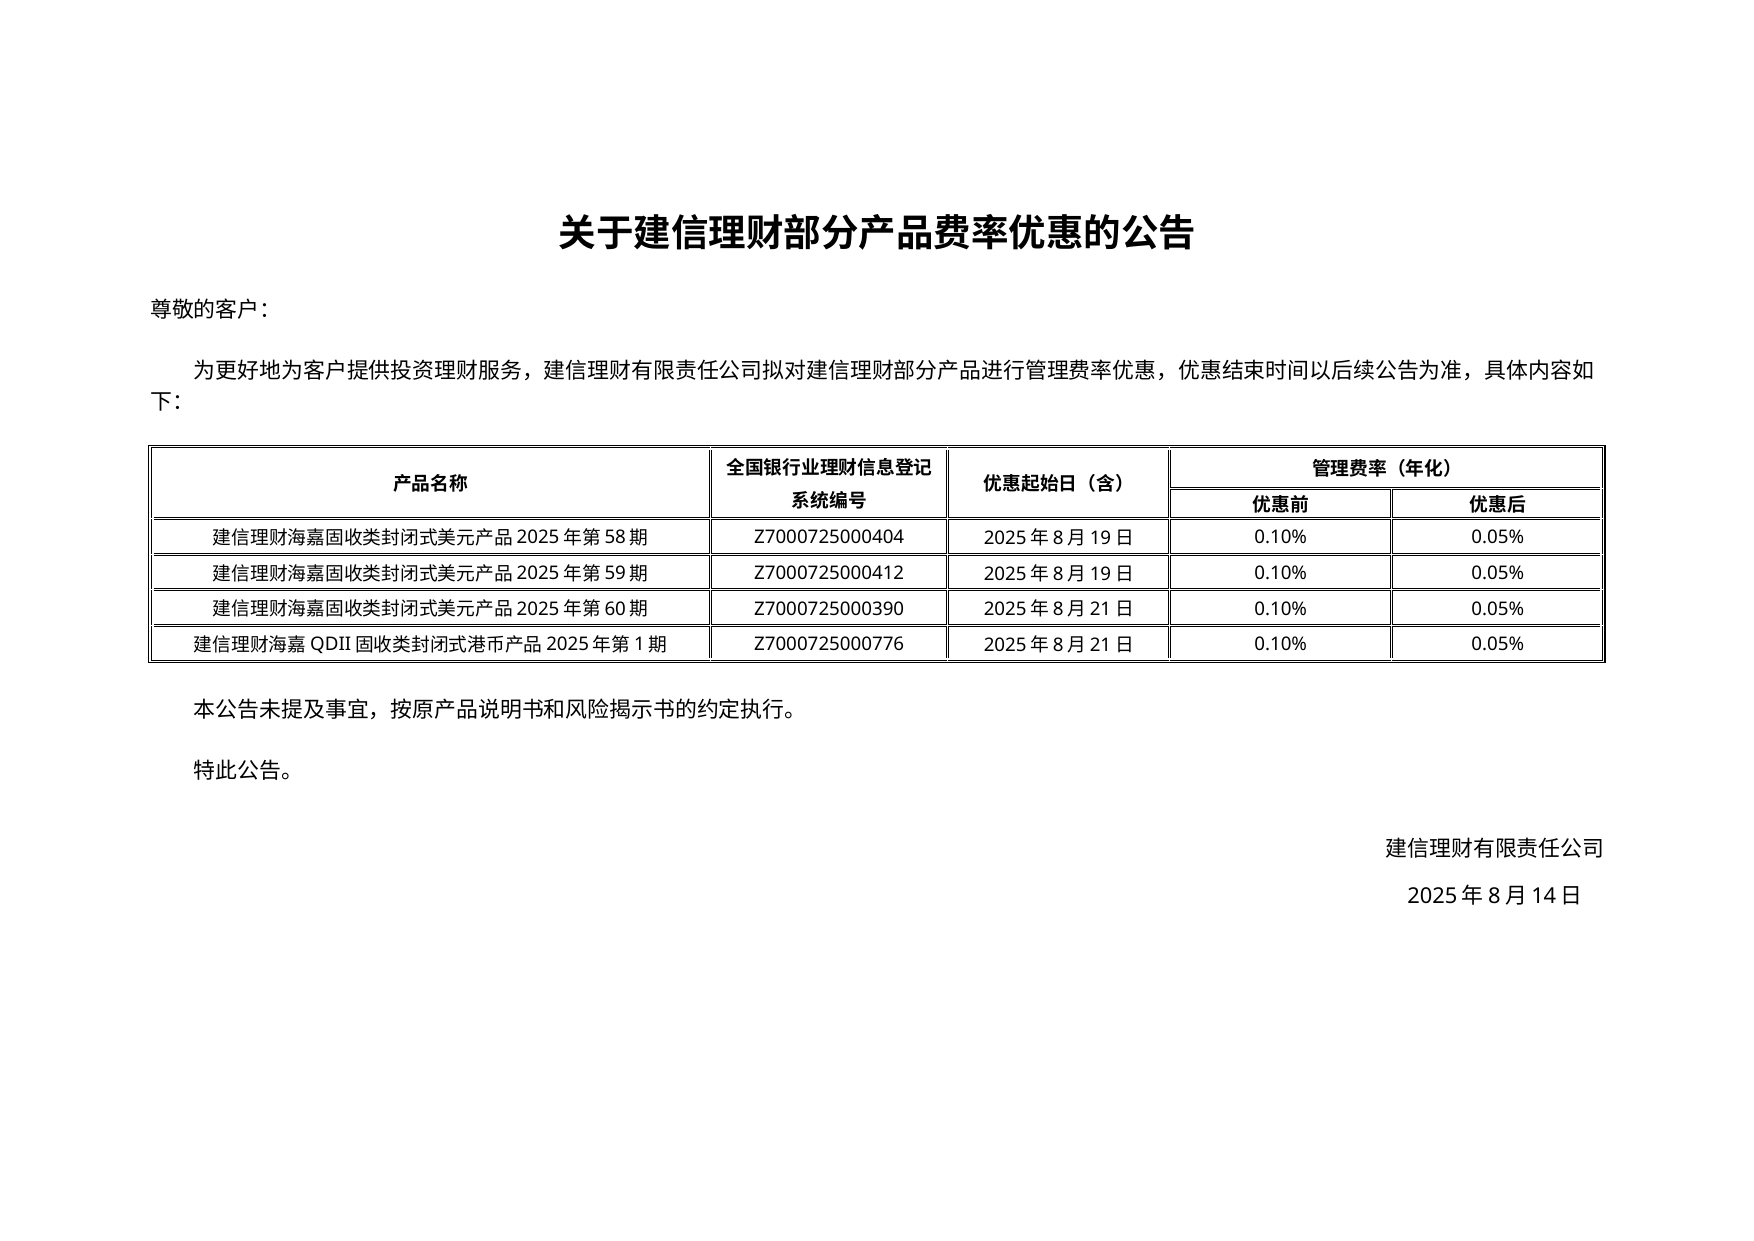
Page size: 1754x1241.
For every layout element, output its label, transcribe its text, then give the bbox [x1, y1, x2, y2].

text 本公告未提及事宜，按原产品说明书和风险揭示书的约定执行。 [150, 692, 1604, 724]
table_cell Z7000725000404 [712, 520, 946, 553]
table_cell 0.05% [1391, 517, 1604, 553]
table_cell 建信理财海嘉固收类封闭式美元产品2025年第58期 [150, 517, 711, 553]
table_header 产品名称 [150, 446, 711, 517]
table_cell Z7000725000776 [711, 627, 947, 659]
table_cell 0.10% [1170, 627, 1391, 659]
table_cell 建信理财海嘉固收类封闭式美元产品2025年第60期 [150, 588, 711, 624]
text 特此公告。 [150, 753, 1604, 785]
table_header 全国银行业理财信息登记系统编号 [711, 448, 947, 517]
table_cell 2025年8月19日 [949, 520, 1168, 553]
table_cell 0.05% [1391, 588, 1604, 624]
text 2025年8月14日 [150, 862, 1582, 910]
table_cell 2025年8月21日 [948, 627, 1169, 659]
text 尊敬的客户： [150, 292, 1604, 323]
text 关于建信理财部分产品费率优惠的公告 [150, 198, 1604, 263]
table_cell 0.10% [1171, 520, 1390, 553]
table_header 管理费率（年化） [1170, 448, 1602, 487]
table_cell 0.05% [1391, 624, 1604, 659]
table_header 优惠起始日（含） [948, 448, 1169, 517]
table_cell 0.10% [1171, 591, 1390, 624]
table_cell Z7000725000412 [712, 556, 946, 588]
table_cell 优惠前 [1171, 490, 1390, 517]
table_cell 建信理财海嘉固收类封闭式美元产品2025年第59期 [152, 553, 709, 588]
text 为更好地为客户提供投资理财服务，建信理财有限责任公司拟对建信理财部分产品进行管理费率优惠，优惠结束时间以后续公告为准，具体内容如下： [150, 353, 1604, 416]
table_cell 建信理财海嘉QDII固收类封闭式港币产品2025年第1期 [150, 624, 711, 659]
table_cell Z7000725000390 [712, 591, 946, 624]
text 建信理财有限责任公司 [150, 814, 1604, 862]
table_cell 优惠后 [1393, 487, 1602, 517]
table_cell 2025年8月21日 [949, 591, 1168, 624]
table_cell 2025年8月19日 [949, 556, 1168, 588]
table_cell 0.05% [1393, 553, 1602, 588]
table_cell 0.10% [1171, 556, 1390, 588]
